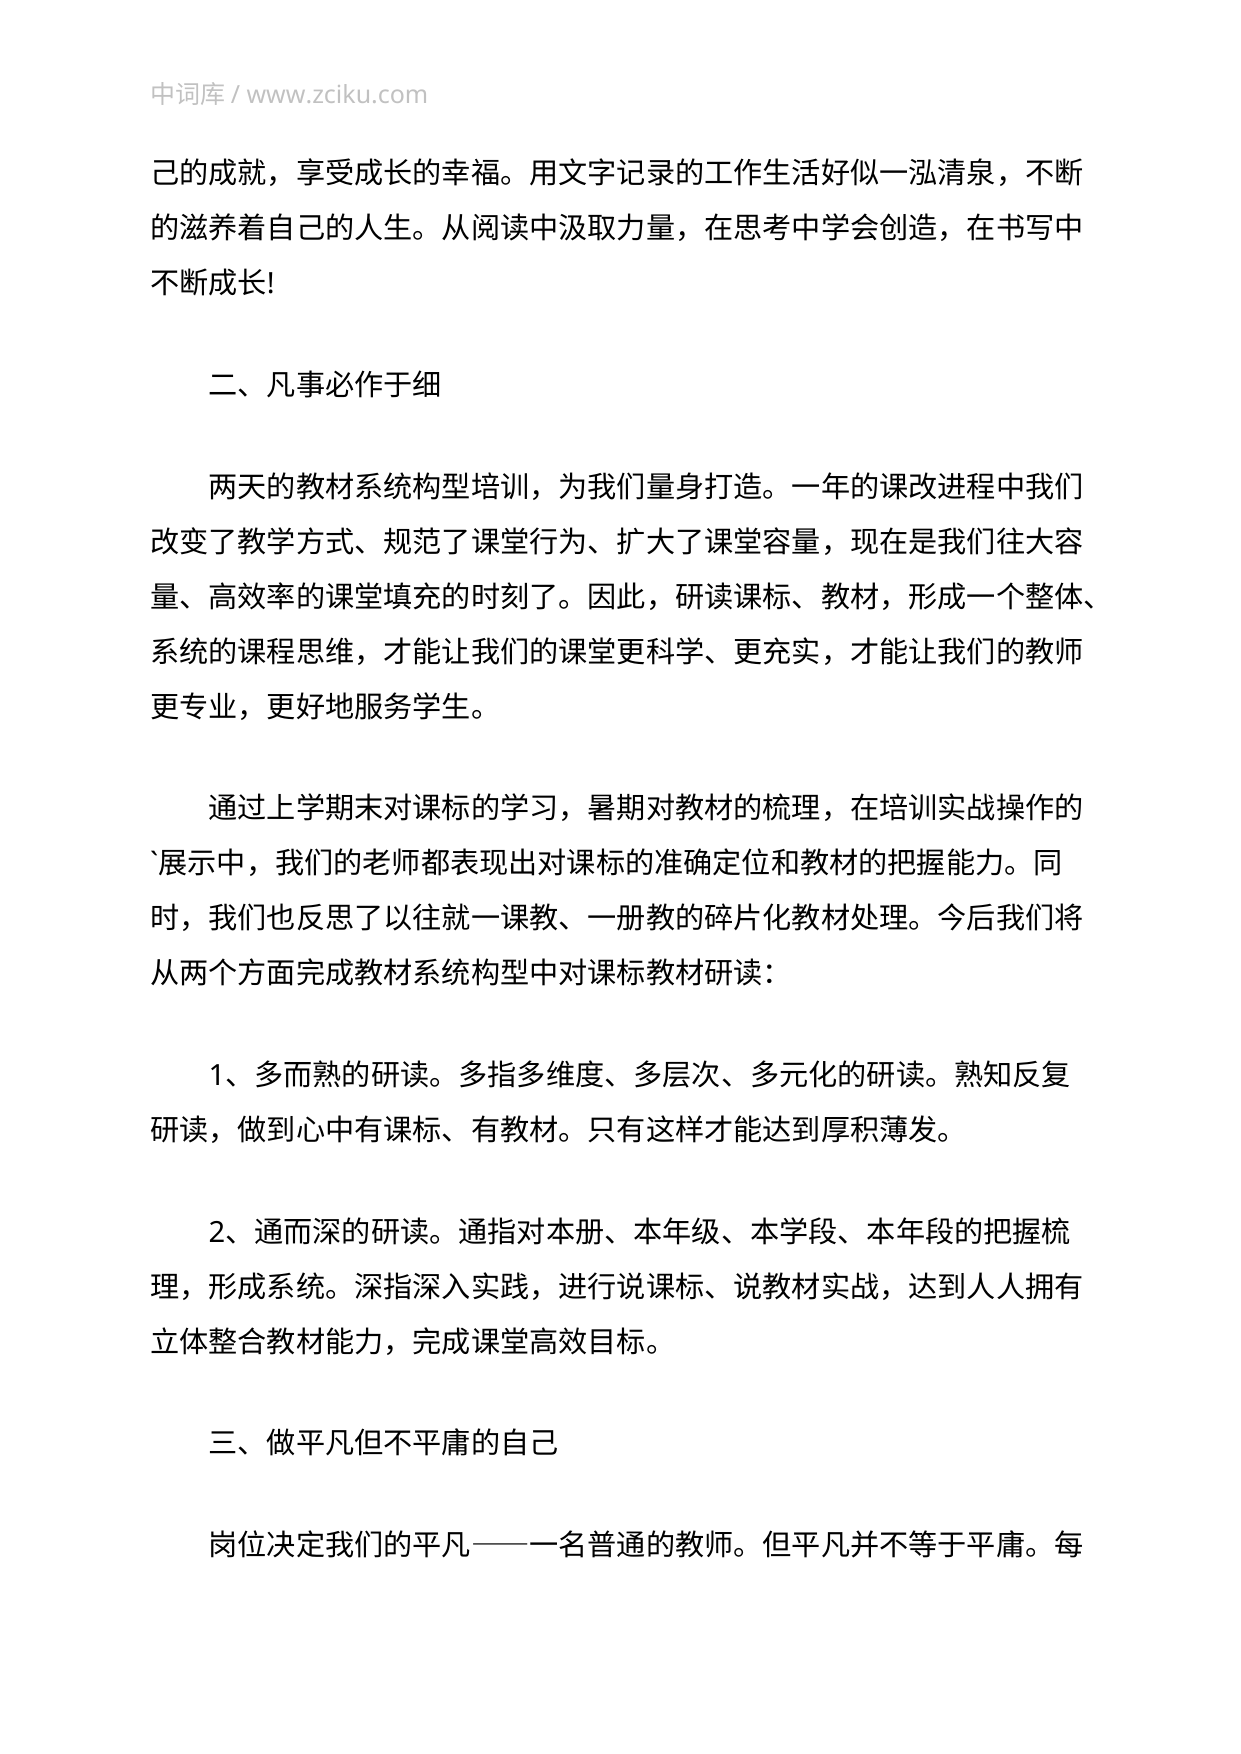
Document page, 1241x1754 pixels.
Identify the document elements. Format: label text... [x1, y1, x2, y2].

text 两天的教材系统构型培训，为我们量身打造。一年的课改进程中我们改变了教学方式、规范了课堂行为、扩大了课堂容量，现在是我们往大容量、高效率的课堂填充的时刻了。因此，研读课标、教材，形成一个整体、系统的课程思维，才能让我们的课堂更科学、更充实，才能让我们的教师更专业，更好地服务学生。 [150, 463, 1090, 725]
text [150, 150, 1090, 302]
text 2、通而深的研读。通指对本册、本年级、本学段、本年段的把握梳理，形成系统。深指深入实践，进行说课标、说教材实战，达到人人拥有立体整合教材能力，完成课堂高效目标。 [150, 1208, 1090, 1360]
text 1、多而熟的研读。多指多维度、多层次、多元化的研读。熟知反复研读，做到心中有课标、有教材。只有这样才能达到厚积薄发。 [150, 1051, 1090, 1149]
text 通过上学期末对课标的学习，暑期对教材的梳理，在培训实战操作的`展示中，我们的老师都表现出对课标的准确定位和教材的把握能力。同时，我们也反思了以往就一课教、一册教的碎片化教材处理。今后我们将从两个方面完成教材系统构型中对课标教材研读： [150, 785, 1090, 992]
text 二、凡事必作于细 [150, 362, 1090, 404]
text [150, 1522, 1090, 1564]
text 三、做平凡但不平庸的自己 [150, 1420, 1090, 1462]
